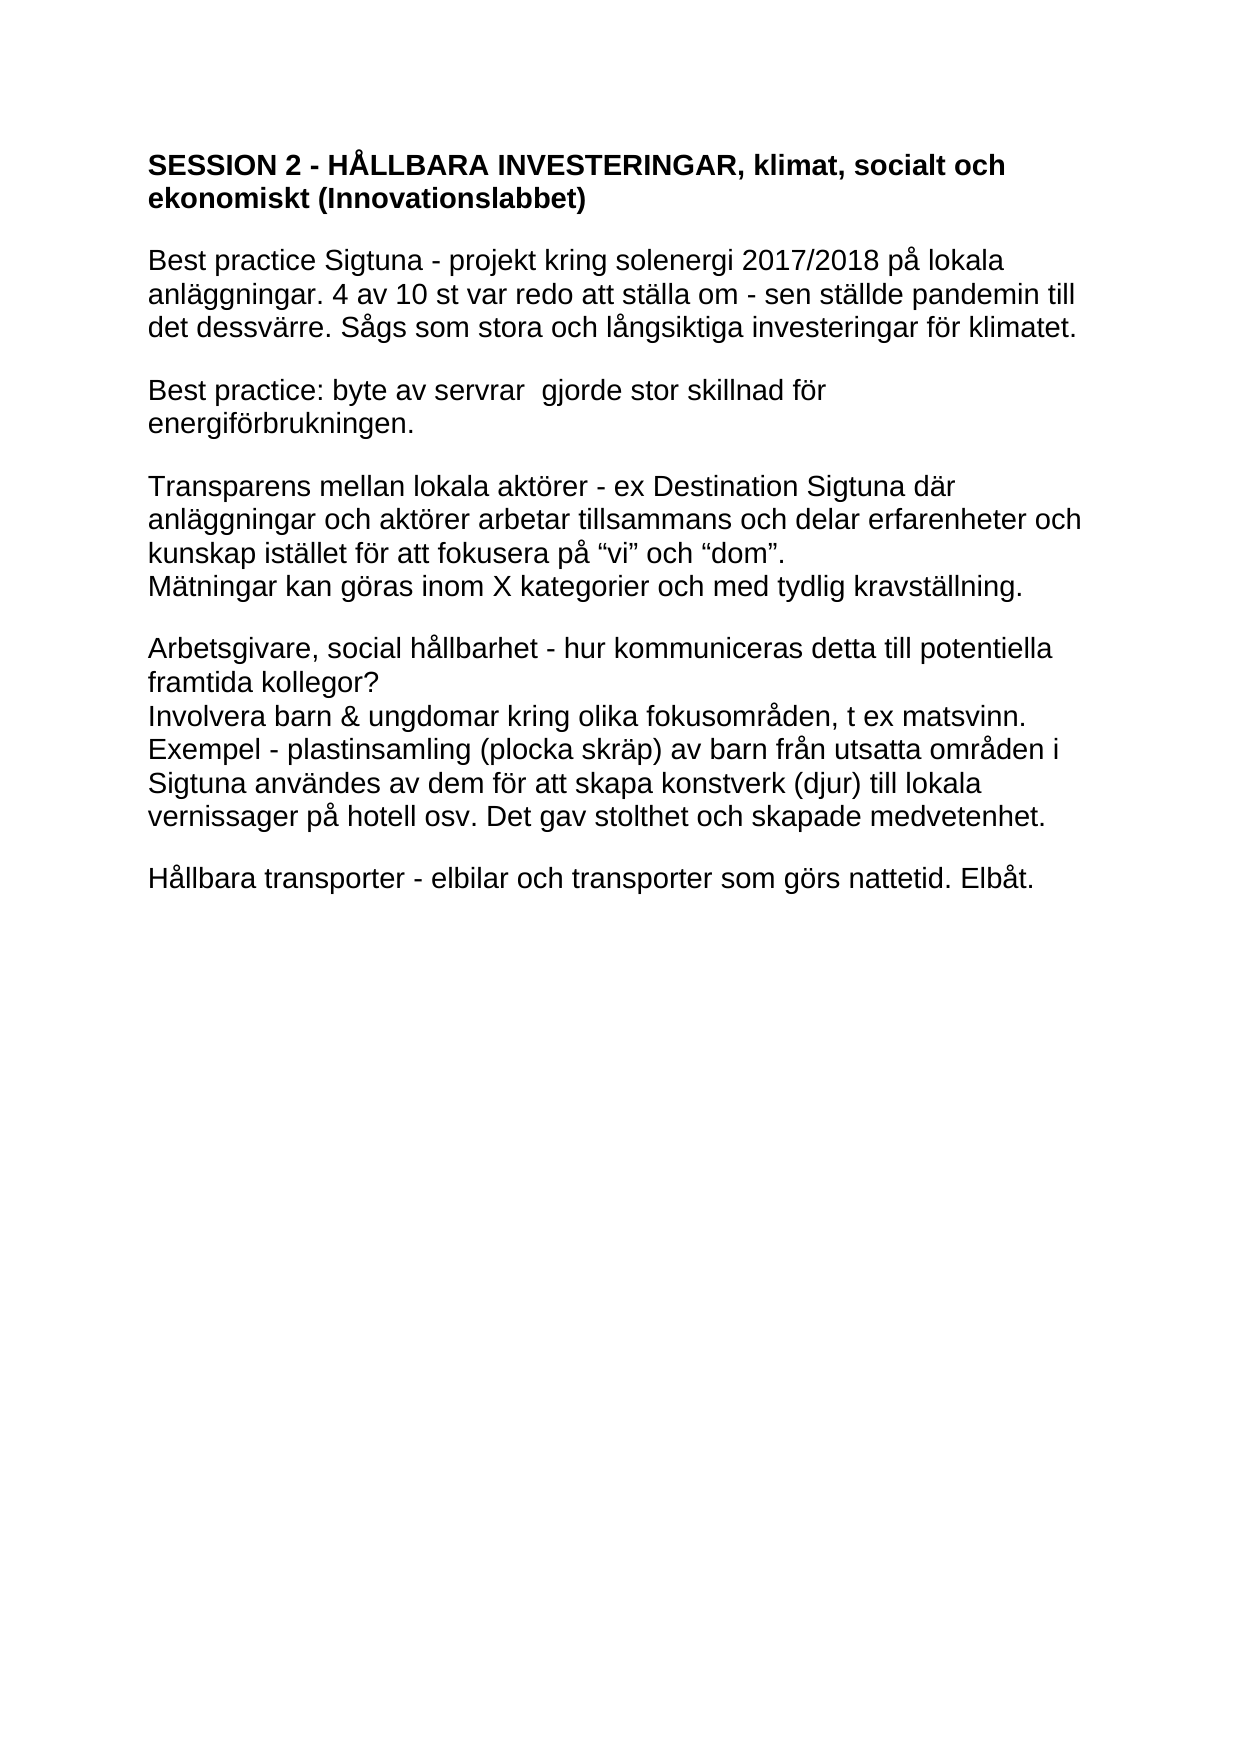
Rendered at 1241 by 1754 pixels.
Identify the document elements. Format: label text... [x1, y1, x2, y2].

text Mätningar kan göras inom X kategorier och med tydlig kravställning. [148, 569, 1093, 603]
text Best practice: byte av servrar gjorde stor skillnad för energiförbrukningen. [148, 373, 1093, 440]
text Involvera barn & ungdomar kring olika fokusområden, t ex matsvinn. Exempel - plastinsamling (plocka skräp) av barn från utsatta områden i Sigtuna användes av dem för att skapa konstverk (djur) till lokala vernissager på hotell osv. Det gav stolthet och skapade medvetenhet. [148, 699, 1093, 833]
text Transparens mellan lokala aktörer - ex Destination Sigtuna där anläggningar och aktörer arbetar tillsammans och delar erfarenheter och kunskap istället för att fokusera på “vi” och “dom”. [148, 469, 1093, 569]
text Best practice Sigtuna - projekt kring solenergi 2017/2018 på lokala anläggningar. 4 av 10 st var redo att ställa om - sen ställde pandemin till det dessvärre. Sågs som stora och långsiktiga investeringar för klimatet. [148, 243, 1093, 344]
text SESSION 2 - HÅLLBARA INVESTERINGAR, klimat, socialt och ekonomiskt (Innovationslabbet) [148, 148, 1093, 215]
text Arbetsgivare, social hållbarhet - hur kommuniceras detta till potentiella framtida kollegor? [148, 632, 1093, 699]
text Hållbara transporter - elbilar och transporter som görs nattetid. Elbåt. [148, 862, 1093, 895]
